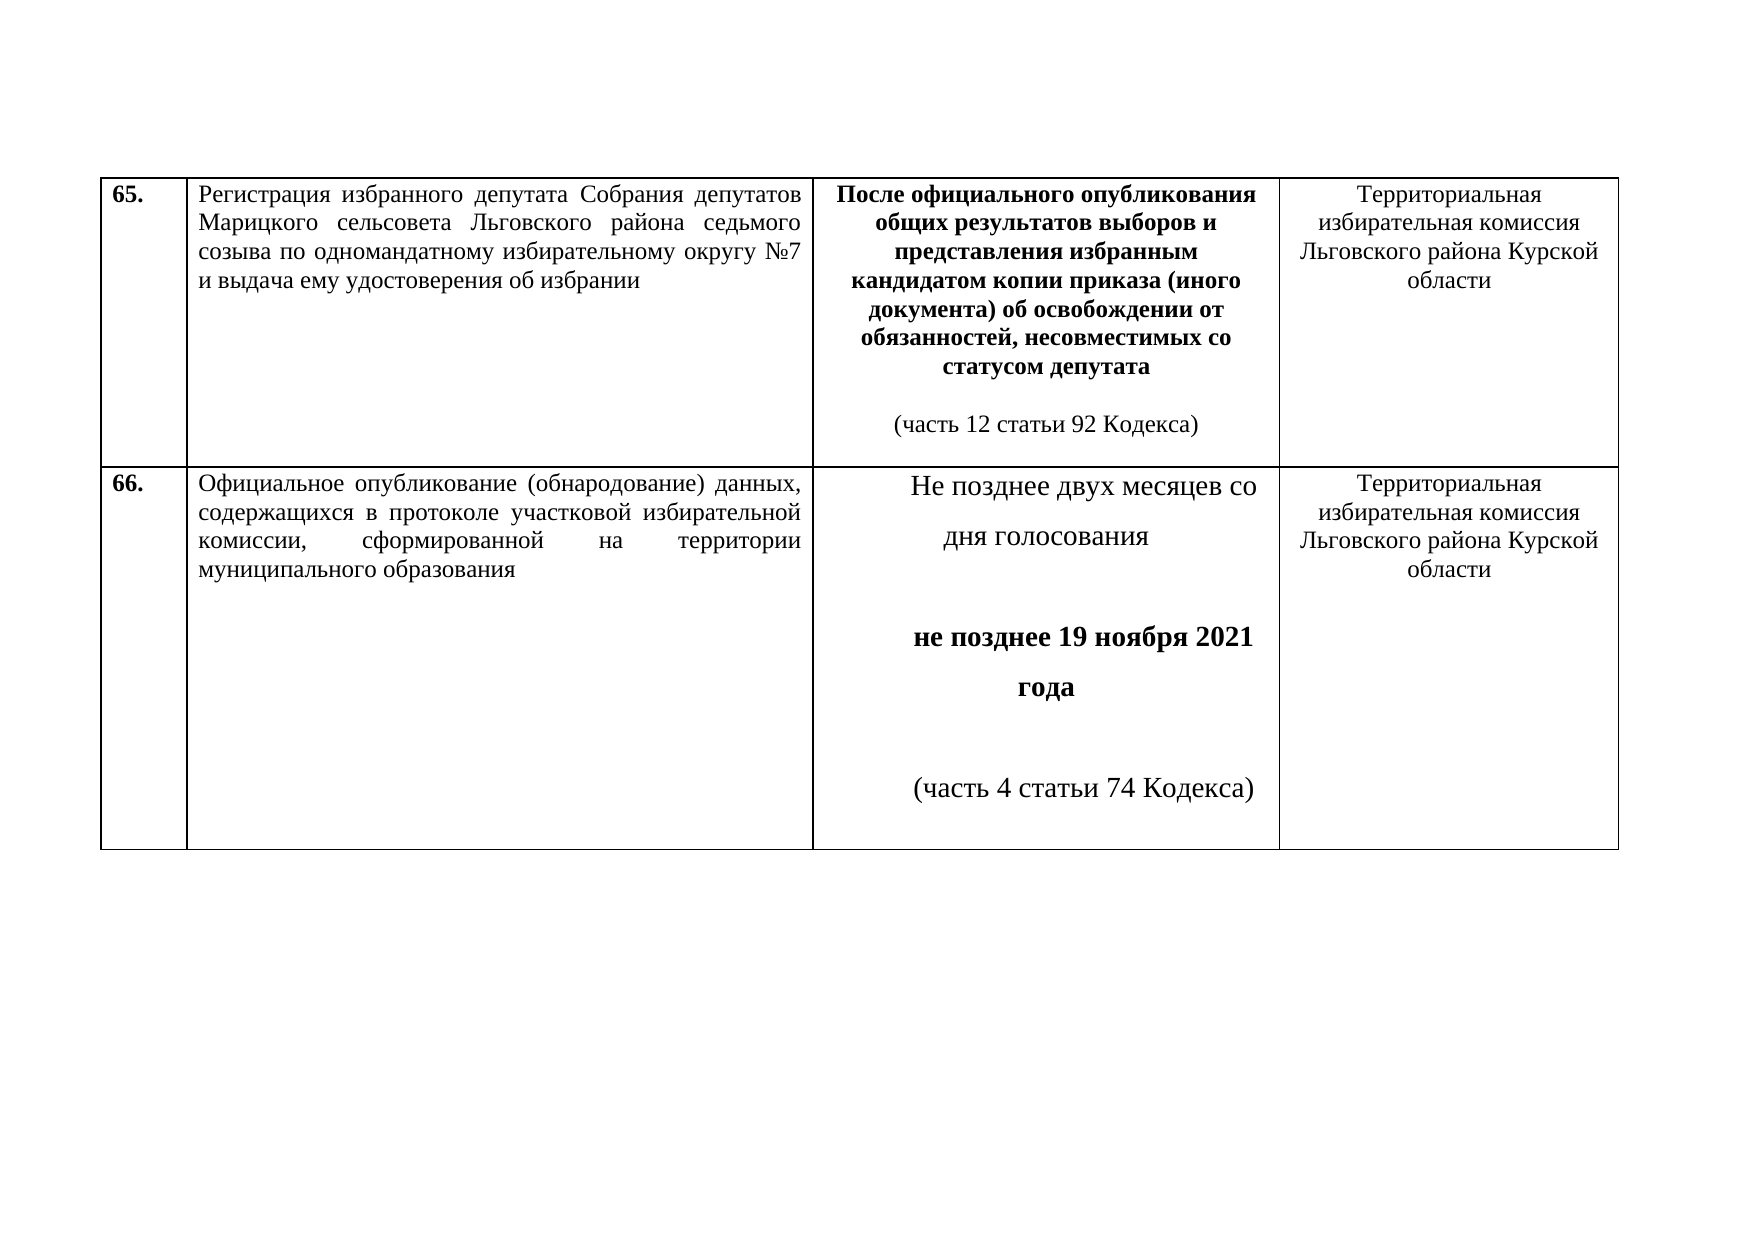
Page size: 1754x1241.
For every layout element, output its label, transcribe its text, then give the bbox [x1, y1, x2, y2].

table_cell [1280, 179, 1618, 466]
table_cell После официального опубликования общих результатов выборов и представления избранным кандидатом копии приказа (иного документа) об освобождении от обязанностей, несовместимых со статусом депутата (часть 12 статьи 92 Кодекса) [814, 179, 1279, 466]
table_cell Территориальная избирательная комиссия Льговского района Курской области [1280, 468, 1618, 849]
table_cell Официальное опубликование (обнародование) данных, содержащихся в протоколе участковой избирательной комиссии, сформированной на территории муниципального образования [188, 468, 812, 849]
table_cell [102, 179, 186, 466]
table_cell [102, 468, 186, 849]
table_cell Регистрация избранного депутата Собрания депутатов Марицкого сельсовета Льговского района седьмого созыва по одномандатному избирательному округу №7 и выдача ему удостоверения об избрании [188, 179, 812, 466]
table_cell Не позднее двух месяцев со дня голосования не позднее 19 ноября 2021 года (часть 4 статьи 74 Кодекса) [814, 468, 1279, 849]
